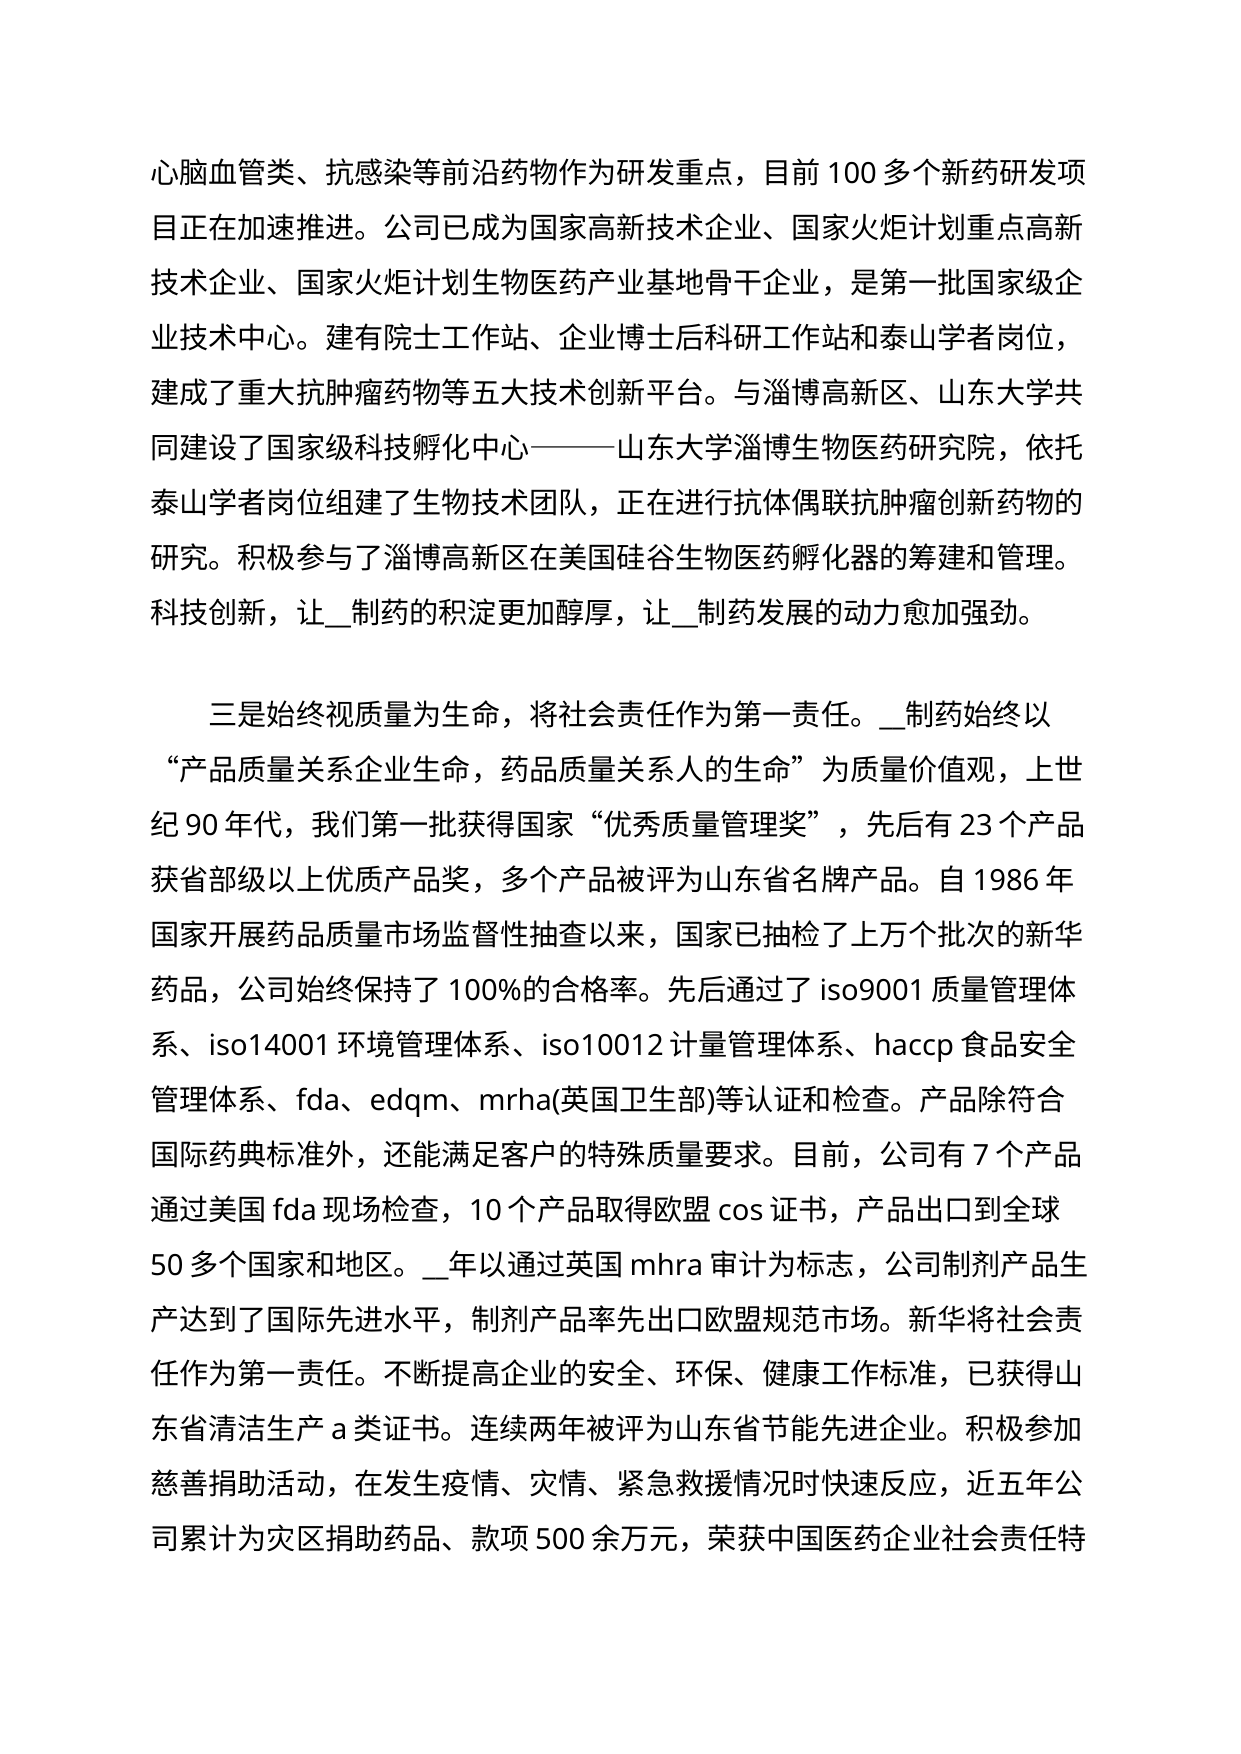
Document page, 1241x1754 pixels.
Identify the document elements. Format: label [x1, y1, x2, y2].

text [150, 691, 1090, 1558]
text [150, 150, 1090, 632]
